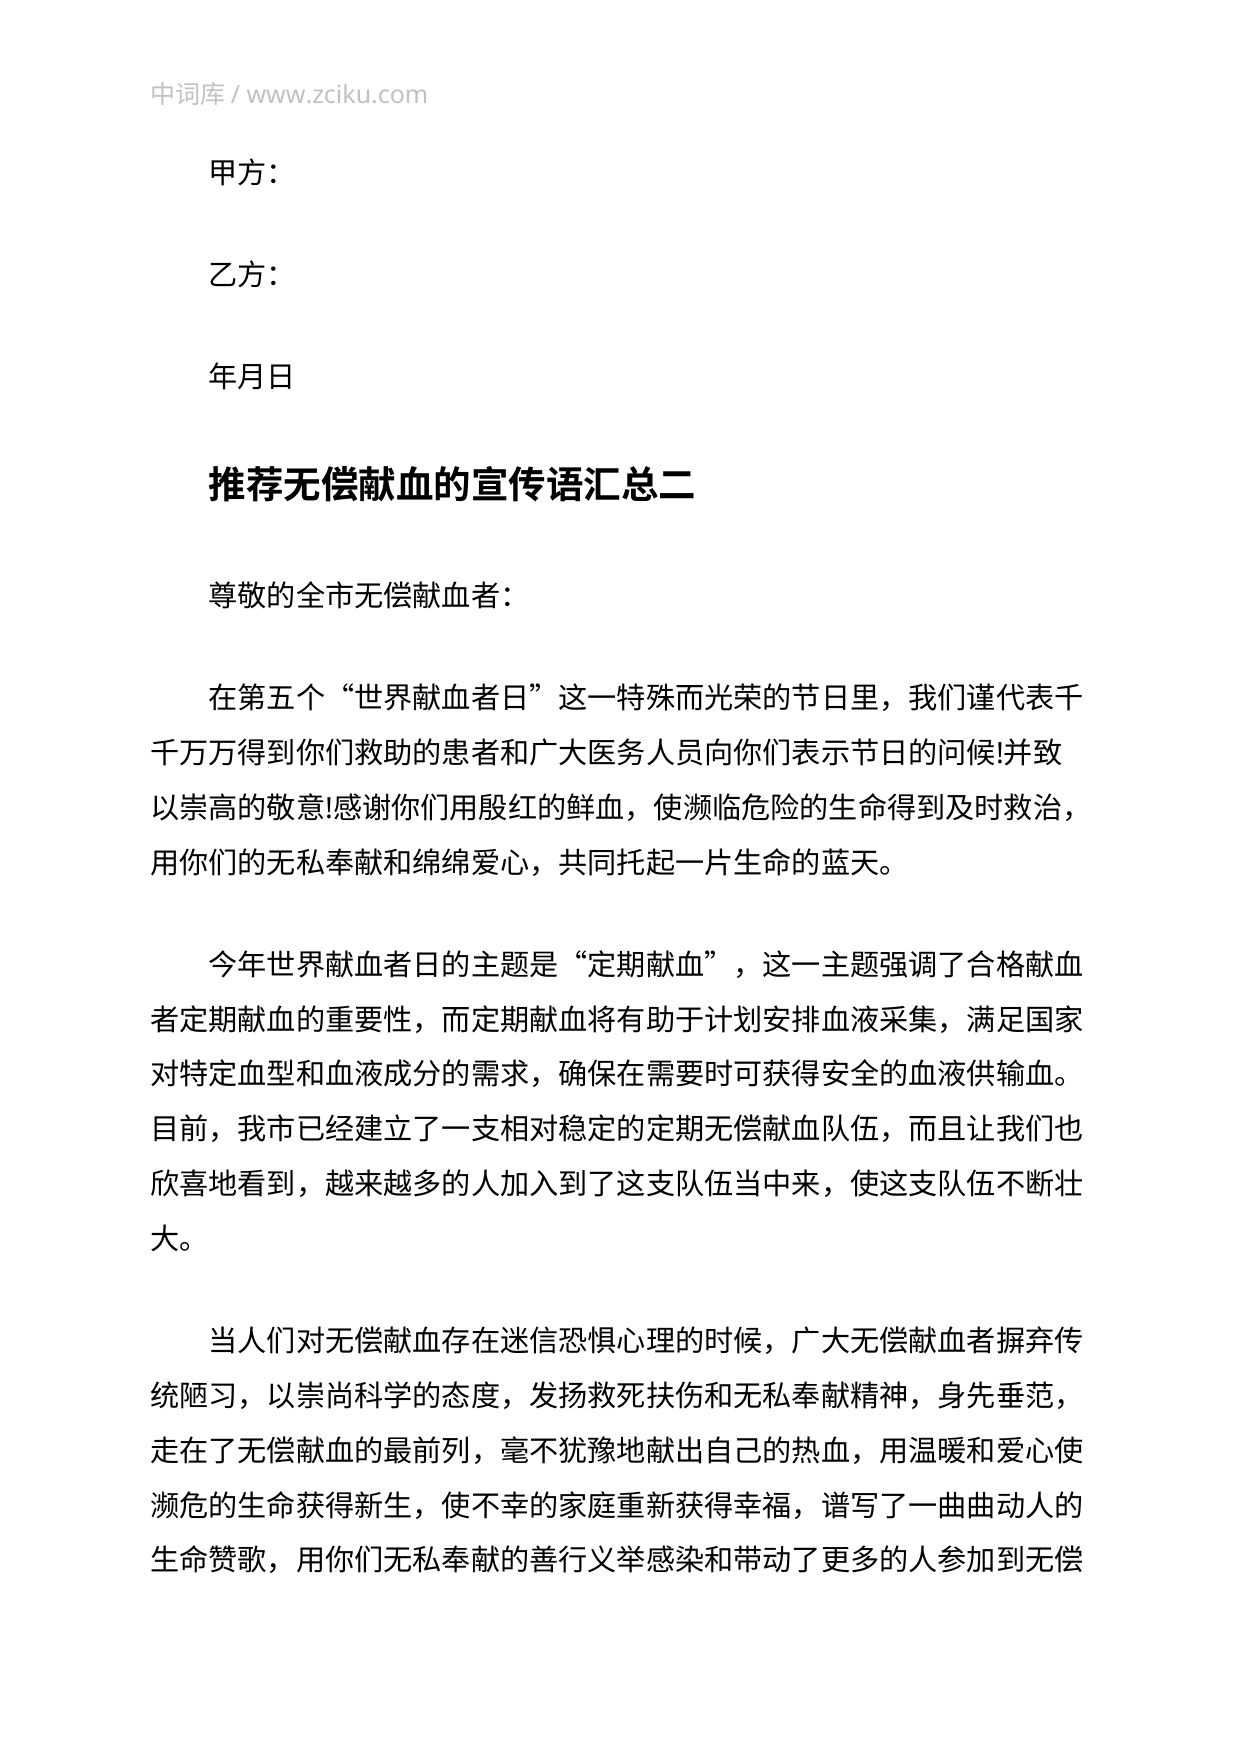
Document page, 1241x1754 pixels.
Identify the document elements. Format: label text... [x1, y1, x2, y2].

text 尊敬的全市无偿献血者： [150, 573, 1090, 615]
text 年月日 [150, 353, 1090, 396]
text 今年世界献血者日的主题是“定期献血”，这一主题强调了合格献血者定期献血的重要性，而定期献血将有助于计划安排血液采集，满足国家对特定血型和血液成分的需求，确保在需要时可获得安全的血液供输血。目前，我市已经建立了一支相对稳定的定期无偿献血队伍，而且让我们也欣喜地看到，越来越多的人加入到了这支队伍当中来，使这支队伍不断壮大。 [150, 941, 1090, 1258]
text 推荐无偿献血的宣传语汇总二 [150, 455, 1090, 509]
text 甲方： [150, 150, 1090, 192]
text 乙方： [150, 252, 1090, 294]
text 在第五个“世界献血者日”这一特殊而光荣的节日里，我们谨代表千千万万得到你们救助的患者和广大医务人员向你们表示节日的问候!并致以崇高的敬意!感谢你们用殷红的鲜血，使濒临危险的生命得到及时救治，用你们的无私奉献和绵绵爱心，共同托起一片生命的蓝天。 [150, 674, 1090, 882]
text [150, 1317, 1090, 1579]
